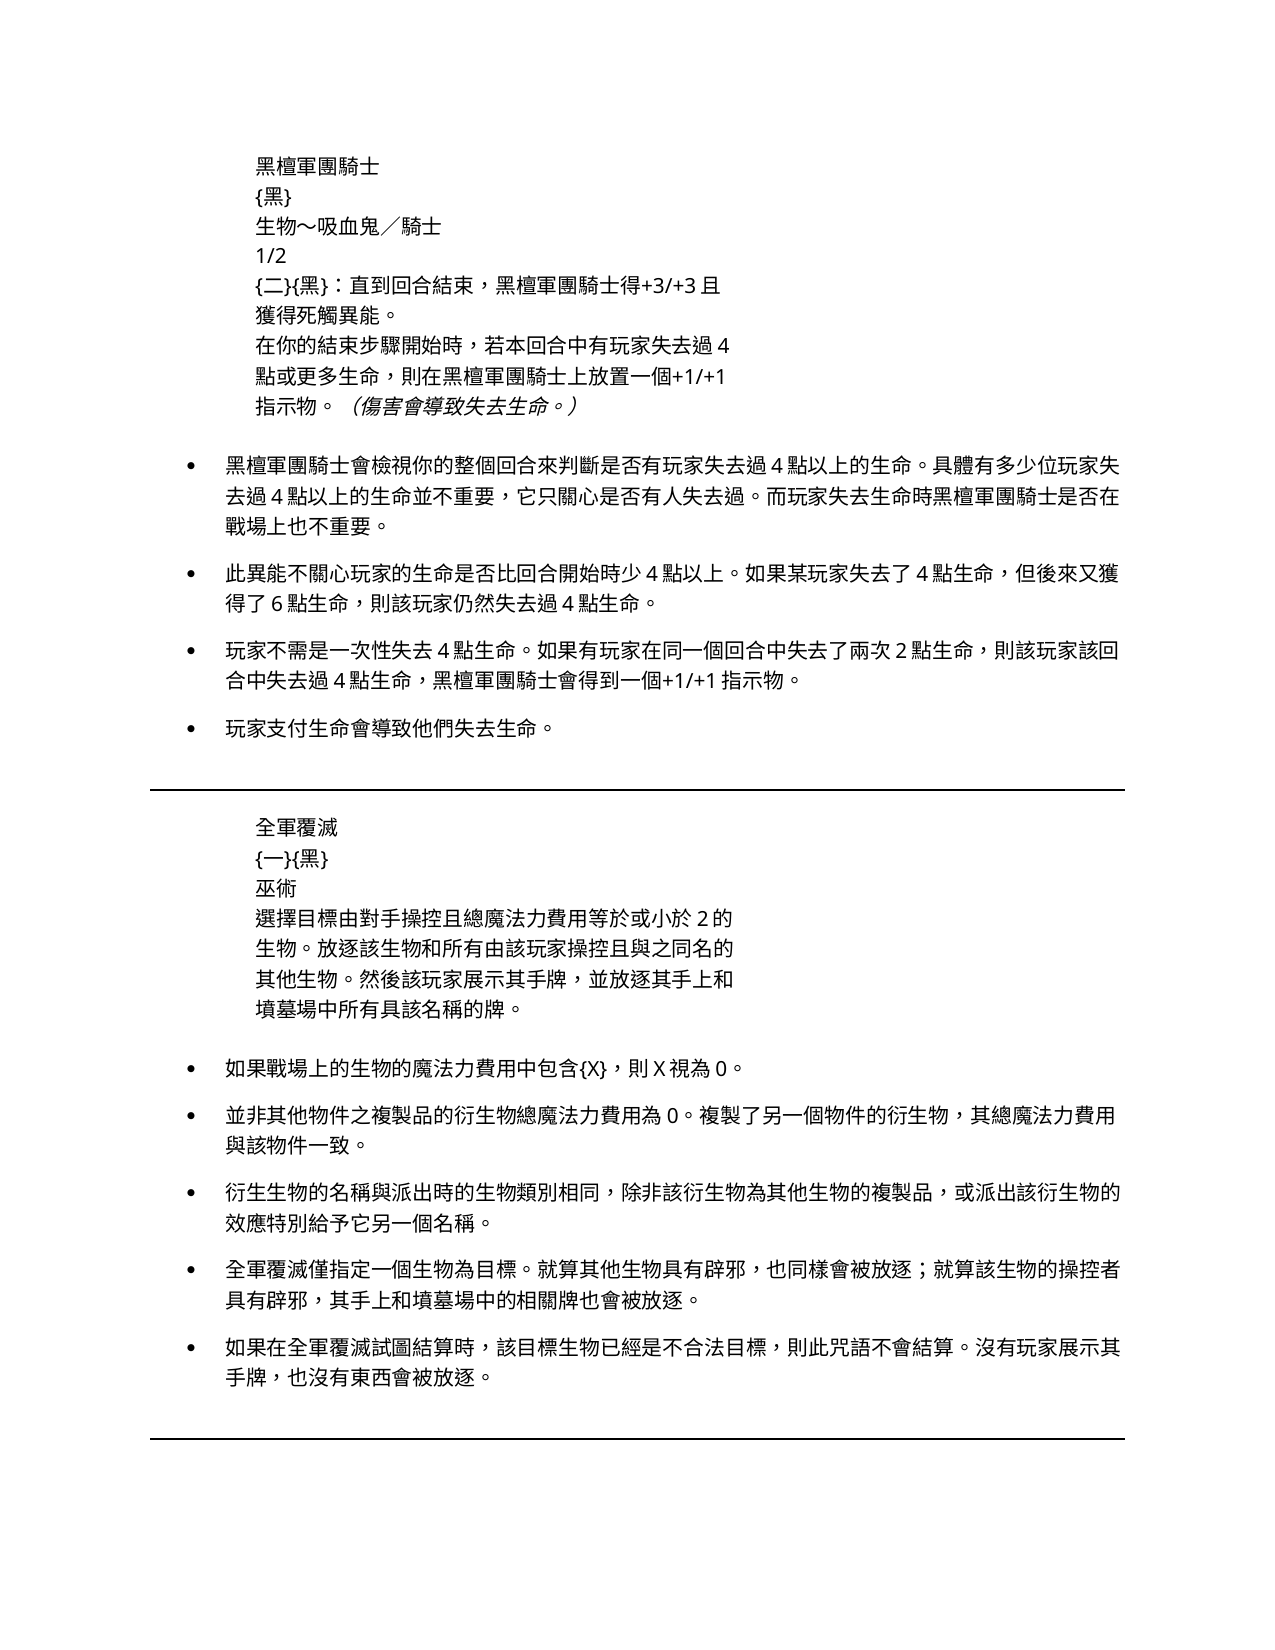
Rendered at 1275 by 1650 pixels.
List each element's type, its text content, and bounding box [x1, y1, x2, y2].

list 如果在全軍覆滅試圖結算時，該目標生物已經是不合法目標，則此咒語不會結算。沒有玩家展示其手牌，也沒有東西會被放逐。 [187, 1331, 1125, 1391]
list 並非其他物件之複製品的衍生物總魔法力費用為0。複製了另一個物件的衍生物，其總魔法力費用與該物件一致。 [187, 1099, 1125, 1160]
list 玩家不需是一次性失去4點生命。如果有玩家在同一個回合中失去了兩次2點生命，則該玩家該回合中失去過4點生命，黑檀軍團騎士會得到一個+1/+1指示物。 [187, 634, 1125, 695]
text 黑檀軍團騎士 {黑} 生物～吸血鬼／騎士 1/2 {二}{黑}：直到回合結束，黑檀軍團騎士得+3/+3且獲得死觸異能。 在你的結束步驟開始時，若本回合中有玩家失去過4點或更多生命，則在黑檀軍團騎士上放置一個+1/+1指示物。（傷害會導致失去生命。） [255, 150, 735, 421]
list 此異能不關心玩家的生命是否比回合開始時少4點以上。如果某玩家失去了4點生命，但後來又獲得了6點生命，則該玩家仍然失去過4點生命。 [187, 557, 1125, 618]
list 黑檀軍團騎士會檢視你的整個回合來判斷是否有玩家失去過4點以上的生命。具體有多少位玩家失去過4點以上的生命並不重要，它只關心是否有人失去過。而玩家失去生命時黑檀軍團騎士是否在戰場上也不重要。 [187, 450, 1125, 541]
list 如果戰場上的生物的魔法力費用中包含{X}，則X視為0。 [187, 1052, 1125, 1083]
list 玩家支付生命會導致他們失去生命。 [187, 712, 1125, 742]
list 全軍覆滅僅指定一個生物為目標。就算其他生物具有辟邪，也同樣會被放逐；就算該生物的操控者具有辟邪，其手上和墳墓場中的相關牌也會被放逐。 [187, 1254, 1125, 1314]
list 衍生生物的名稱與派出時的生物類別相同，除非該衍生物為其他生物的複製品，或派出該衍生物的效應特別給予它另一個名稱。 [187, 1177, 1125, 1237]
text 全軍覆滅 {一}{黑} 巫術 選擇目標由對手操控且總魔法力費用等於或小於2的生物。放逐該生物和所有由該玩家操控且與之同名的其他生物。然後該玩家展示其手牌，並放逐其手上和墳墓場中所有具該名稱的牌。 [255, 812, 735, 1023]
